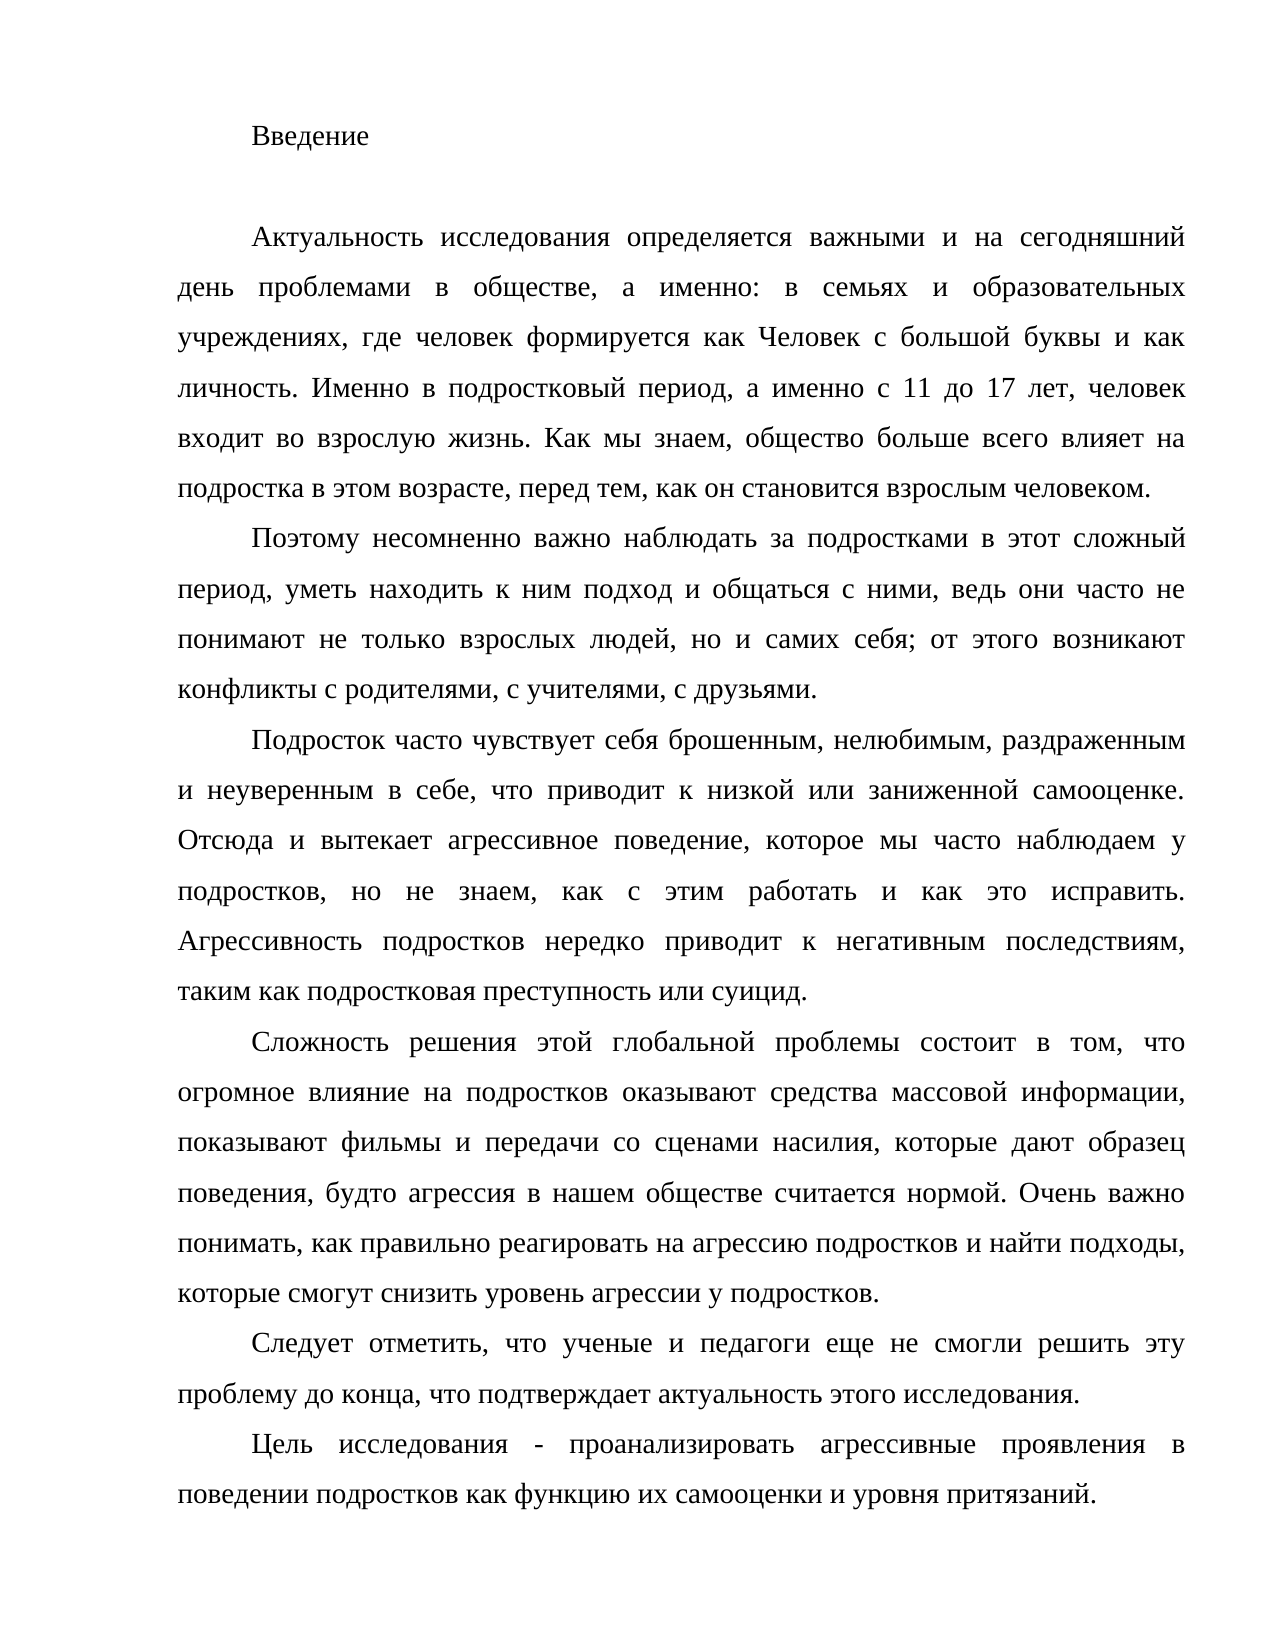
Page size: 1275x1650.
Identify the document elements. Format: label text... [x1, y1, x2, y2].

text Следует отметить, что ученые и педагоги еще не смогли решить эту проблему до конца, что подтверждает актуальность этого исследования. [177, 1326, 1186, 1409]
text Сложность решения этой глобальной проблемы состоит в том, что огромное влияние на подростков оказывают средства массовой информации, показывают фильмы и передачи со сценами насилия, которые дают образец поведения, будто агрессия в нашем обществе считается нормой. Очень важно понимать, как правильно реагировать на агрессию подростков и найти подходы, которые смогут снизить уровень агрессии у подростков. [177, 1024, 1186, 1309]
text Поэтому несомненно важно наблюдать за подростками в этот сложный период, уметь находить к ним подход и общаться с ними, ведь они часто не понимают не только взрослых людей, но и самих себя; от этого возникают конфликты с родителями, с учителями, с друзьями. [177, 521, 1186, 705]
text Актуальность исследования определяется важными и на сегодняшний день проблемами в обществе, а именно: в семьях и образовательных учреждениях, где человек формируется как Человек с большой буквы и как личность. Именно в подростковый период, а именно с 11 до 17 лет, человек входит во взрослую жизнь. Как мы знаем, общество больше всего влияет на подростка в этом возрасте, перед тем, как он становится взрослым человеком. [177, 219, 1186, 504]
text Цель исследования - проанализировать агрессивные проявления в поведении подростков как функцию их самооценки и уровня притязаний. [177, 1426, 1186, 1510]
text Подросток часто чувствует себя брошенным, нелюбимым, раздраженным и неуверенным в себе, что приводит к низкой или заниженной самооценке. Отсюда и вытекает агрессивное поведение, которое мы часто наблюдаем у подростков, но не знаем, как с этим работать и как это исправить. Агрессивность подростков нередко приводит к негативным последствиям, таким как подростковая преступность или суицид. [177, 722, 1186, 1007]
subtitle Введение [177, 118, 1186, 152]
